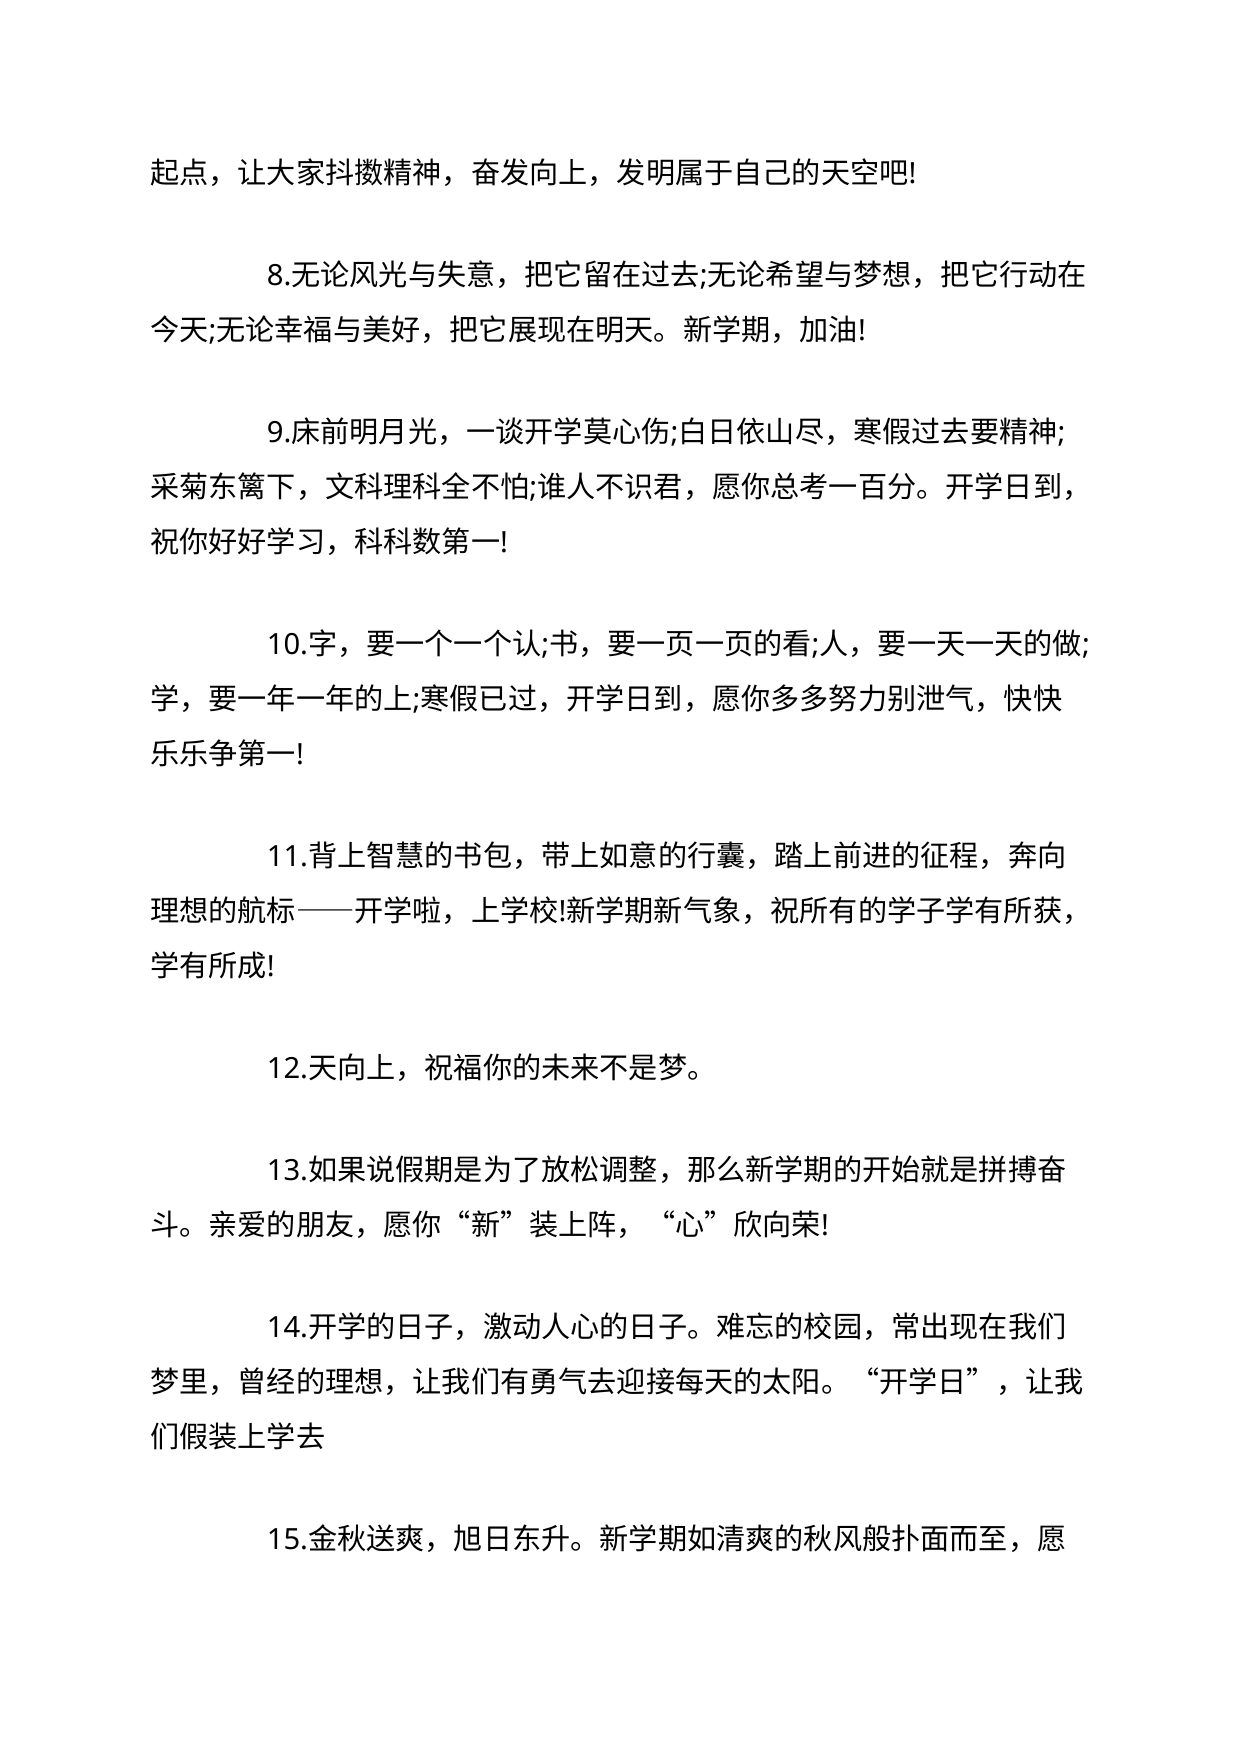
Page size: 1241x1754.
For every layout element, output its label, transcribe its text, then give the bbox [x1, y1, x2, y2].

text 13.如果说假期是为了放松调整，那么新学期的开始就是拼搏奋斗。亲爱的朋友，愿你“新”装上阵，“心”欣向荣! [150, 1147, 1090, 1244]
text 14.开学的日子，激动人心的日子。难忘的校园，常出现在我们梦里，曾经的理想，让我们有勇气去迎接每天的太阳。“开学日”，让我们假装上学去 [150, 1304, 1090, 1456]
text 11.背上智慧的书包，带上如意的行囊，踏上前进的征程，奔向理想的航标——开学啦，上学校!新学期新气象，祝所有的学子学有所获，学有所成! [150, 833, 1090, 985]
text 12.天向上，祝福你的未来不是梦。 [150, 1045, 1090, 1087]
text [150, 1516, 1090, 1558]
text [150, 150, 1090, 192]
text 9.床前明月光，一谈开学莫心伤;白日依山尽，寒假过去要精神;采菊东篱下，文科理科全不怕;谁人不识君，愿你总考一百分。开学日到，祝你好好学习，科科数第一! [150, 409, 1090, 561]
text 10.字，要一个一个认;书，要一页一页的看;人，要一天一天的做;学，要一年一年的上;寒假已过，开学日到，愿你多多努力别泄气，快快乐乐争第一! [150, 621, 1090, 773]
text 8.无论风光与失意，把它留在过去;无论希望与梦想，把它行动在今天;无论幸福与美好，把它展现在明天。新学期，加油! [150, 252, 1090, 349]
